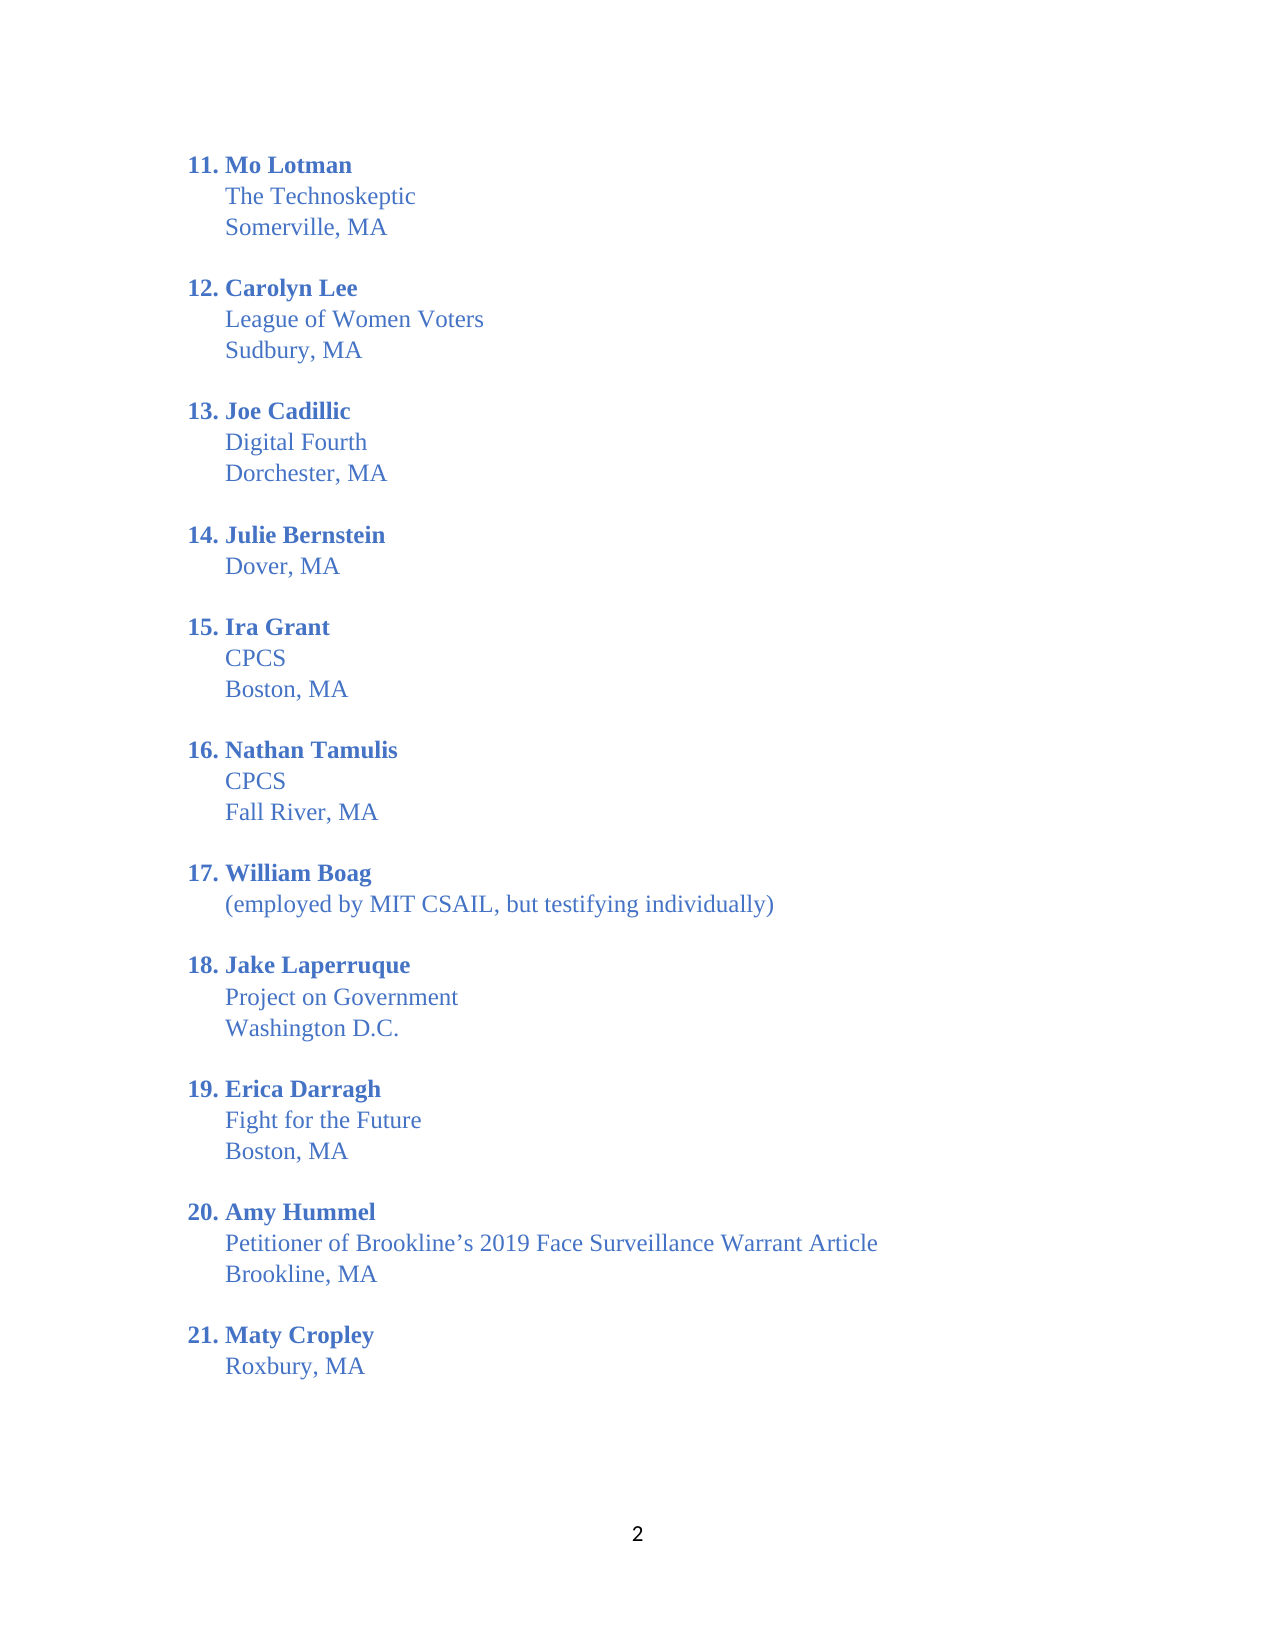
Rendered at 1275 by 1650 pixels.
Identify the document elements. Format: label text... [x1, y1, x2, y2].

list Erica Darragh Fight for the Future Boston, MA [187, 1074, 1125, 1195]
list William Boag (employed by MIT CSAIL, but testifying individually) [187, 858, 1125, 948]
list Nathan Tamulis CPCS Fall River, MA [187, 735, 1125, 856]
list Maty Cropley Roxbury, MA [187, 1320, 1125, 1441]
list Joe Cadillic Digital Fourth Dorchester, MA [187, 396, 1125, 517]
list Ira Grant CPCS Boston, MA [187, 612, 1125, 733]
list Jake Laperruque Project on Government Washington D.C. [187, 951, 1125, 1072]
list Amy Hummel Petitioner of Brookline’s 2019 Face Surveillance Warrant Article Brookline, MA [187, 1197, 1125, 1318]
list Julie Bernstein Dover, MA [187, 520, 1125, 610]
list Carolyn Lee League of Women Voters Sudbury, MA [187, 273, 1125, 394]
list Mo Lotman The Technoskeptic Somerville, MA [187, 150, 1125, 271]
